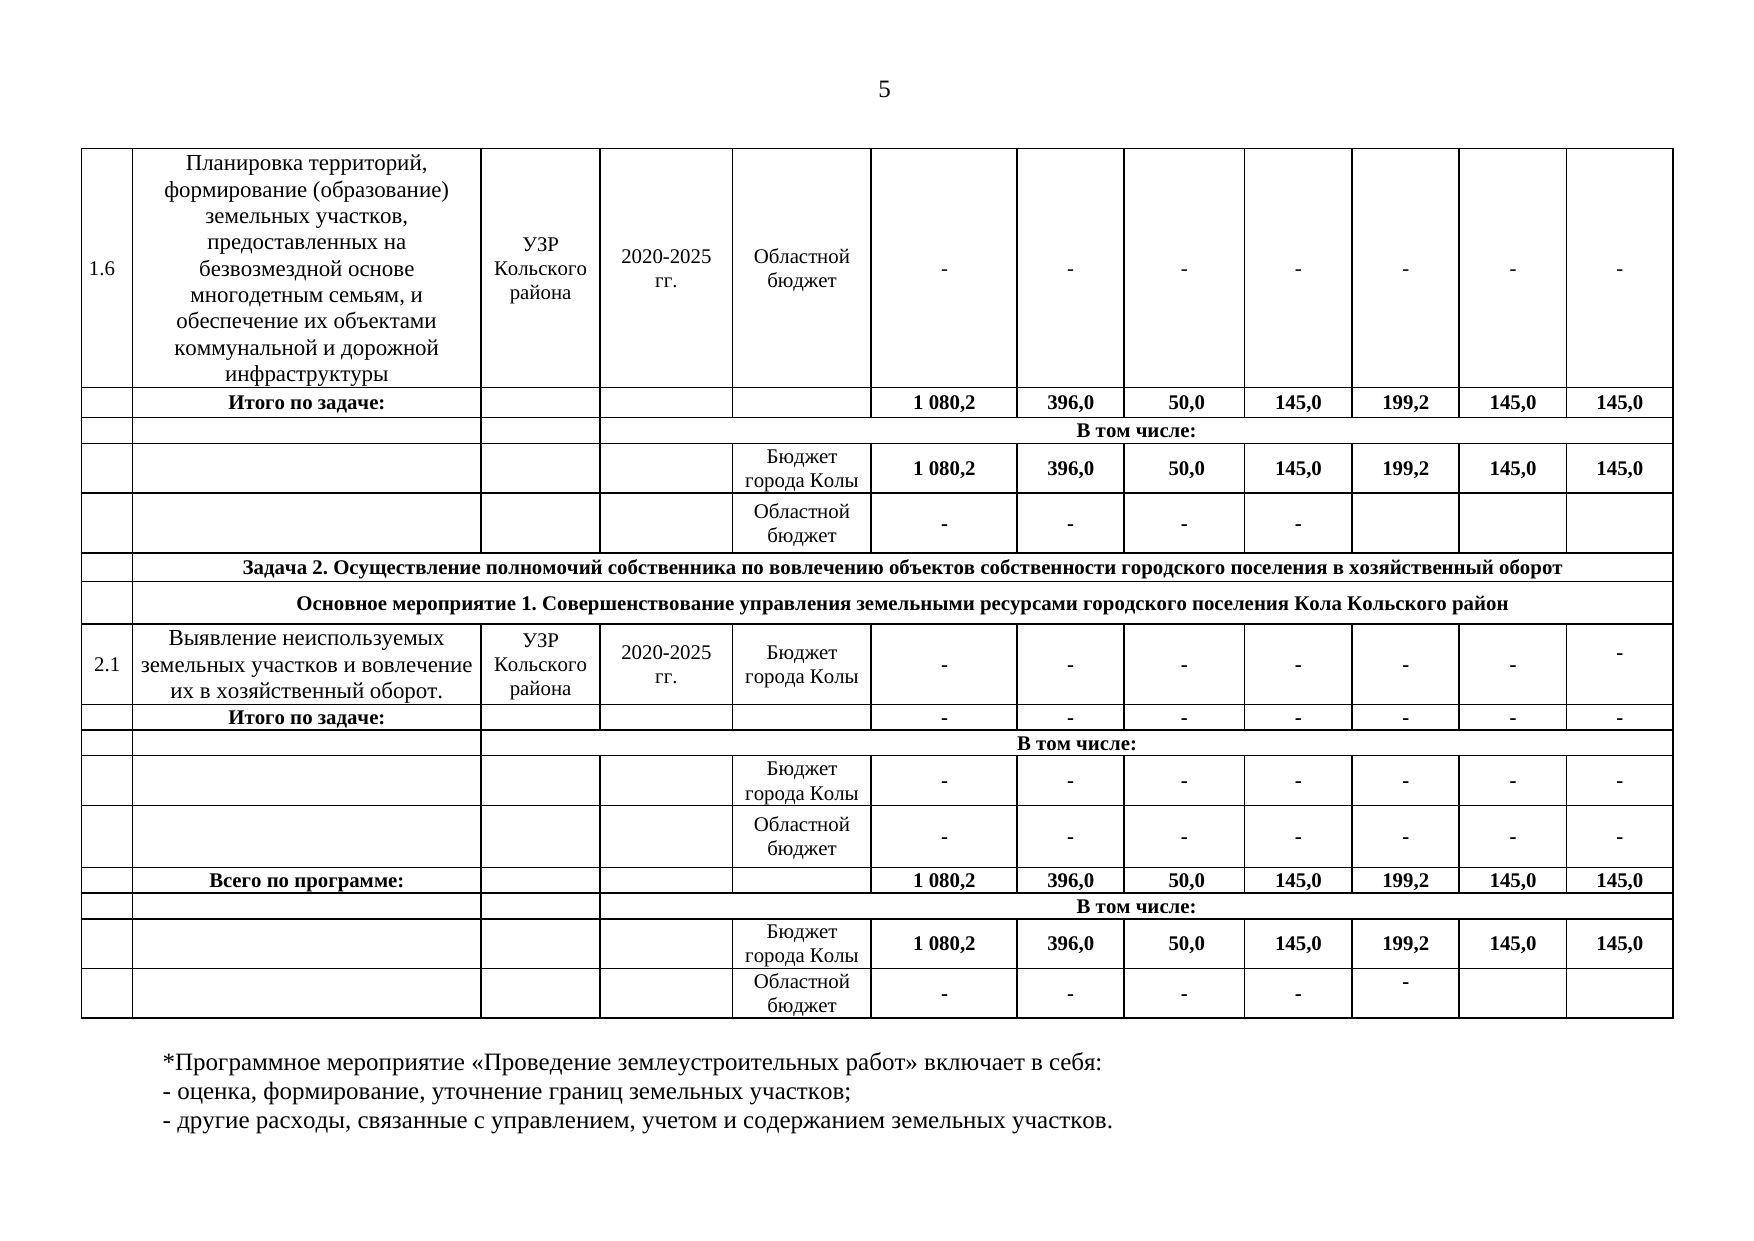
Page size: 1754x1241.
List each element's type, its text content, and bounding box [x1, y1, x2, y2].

table_cell [133, 756, 480, 804]
table_cell - [1245, 806, 1351, 867]
text - оценка, формирование, уточнение границ земельных участков; [89, 1076, 1680, 1105]
table_cell [1353, 494, 1458, 552]
table_cell Планировка территорий, формирование (образование) земельных участков, предоставленных на безвозмездной основе многодетным семьям, и обеспечение их объектами коммунальной и дорожной инфраструктуры [133, 149, 480, 386]
table_cell [601, 705, 732, 729]
table_cell - [872, 625, 1016, 703]
table_cell Итого по задаче: [133, 705, 480, 729]
table_cell [133, 731, 480, 755]
table_cell - [1125, 806, 1244, 867]
table_cell [1567, 494, 1672, 552]
table_cell [82, 969, 132, 1017]
table_cell 50,0 [1125, 920, 1244, 967]
table_cell - [1245, 756, 1351, 804]
table_cell Бюджет города Колы [733, 920, 870, 967]
table_cell [482, 920, 599, 967]
table_cell [82, 388, 132, 417]
table_cell - [872, 806, 1016, 867]
table_cell 145,0 [1245, 388, 1351, 417]
table_cell 145,0 [1567, 444, 1672, 492]
table_cell УЗР Кольского района [482, 625, 599, 703]
table_cell [601, 388, 732, 417]
table_cell [482, 444, 599, 492]
table_cell [82, 582, 132, 623]
table_cell [1460, 969, 1566, 1017]
table_cell - [1460, 756, 1566, 804]
table_cell [601, 868, 732, 892]
table_cell [482, 868, 599, 892]
table_cell 1 080,2 [872, 444, 1016, 492]
table_cell - [1567, 625, 1672, 703]
table_cell Всего по программе: [133, 868, 480, 892]
table_cell [82, 731, 132, 755]
table_cell 50,0 [1125, 388, 1244, 417]
table_cell [1460, 494, 1566, 552]
table_cell - [1245, 494, 1351, 552]
table_cell - [1567, 806, 1672, 867]
table_cell 145,0 [1567, 920, 1672, 967]
table_cell 145,0 [1460, 444, 1566, 492]
table_cell - [1125, 969, 1244, 1017]
table_cell Бюджет города Колы [733, 756, 870, 804]
table_cell [482, 969, 599, 1017]
table_cell [133, 494, 480, 552]
table_cell [82, 705, 132, 729]
table_cell 396,0 [1018, 920, 1123, 967]
table_cell [482, 756, 599, 804]
table_cell 50,0 [1125, 868, 1244, 892]
table_cell 145,0 [1460, 388, 1566, 417]
table_cell 50,0 [1125, 444, 1244, 492]
table_cell 199,2 [1353, 920, 1458, 967]
table_cell - [1567, 756, 1672, 804]
table_cell В том числе: [601, 418, 1672, 442]
table_cell [733, 868, 870, 892]
table_cell [482, 418, 599, 442]
table_cell 1 080,2 [872, 868, 1016, 892]
table_cell - [1018, 494, 1123, 552]
table_cell - [1353, 625, 1458, 703]
table_cell 145,0 [1245, 920, 1351, 967]
table_cell 199,2 [1353, 868, 1458, 892]
table_cell Выявление неиспользуемых земельных участков и вовлечение их в хозяйственный оборот. [133, 625, 480, 703]
table_cell [82, 920, 132, 967]
table_cell - [872, 969, 1016, 1017]
table_cell Основное мероприятие 1. Совершенствование управления земельными ресурсами городского поселения Кола Кольского район [133, 582, 1672, 623]
table_cell 145,0 [1567, 868, 1672, 892]
table_cell 2.1 [82, 625, 132, 703]
table_cell - [1353, 149, 1458, 386]
table_cell 199,2 [1353, 444, 1458, 492]
table_cell - [1018, 149, 1123, 386]
table_cell - [1567, 149, 1672, 386]
table_cell Областной бюджет [733, 494, 870, 552]
table_cell [82, 418, 132, 442]
table_cell - [1125, 705, 1244, 729]
table_cell - [872, 705, 1016, 729]
table_cell [82, 894, 132, 918]
text - другие расходы, связанные с управлением, учетом и содержанием земельных участков. [89, 1105, 1680, 1134]
table_cell - [1125, 625, 1244, 703]
table_cell - [1245, 705, 1351, 729]
table_cell [482, 894, 599, 918]
table_cell УЗР Кольского района [482, 149, 599, 386]
table_cell В том числе: [601, 894, 1672, 918]
table_cell - [1353, 705, 1458, 729]
table_cell - [1353, 806, 1458, 867]
table_cell - [1460, 625, 1566, 703]
table_cell 396,0 [1018, 868, 1123, 892]
table_cell [601, 806, 732, 867]
table_cell Бюджет города Колы [733, 444, 870, 492]
table_cell - [1460, 806, 1566, 867]
table_cell - [1353, 969, 1458, 1017]
table_cell 1 080,2 [872, 920, 1016, 967]
table_cell - [1353, 756, 1458, 804]
table_cell [601, 969, 732, 1017]
table_cell - [1125, 494, 1244, 552]
table_cell - [1245, 625, 1351, 703]
table_cell - [1125, 756, 1244, 804]
table_cell Областной бюджет [733, 806, 870, 867]
table_cell - [1018, 625, 1123, 703]
table_cell Областной бюджет [733, 969, 870, 1017]
table_cell - [1245, 149, 1351, 386]
table_cell - [1245, 969, 1351, 1017]
table_cell В том числе: [482, 731, 1672, 755]
table_cell - [1567, 705, 1672, 729]
table_cell Бюджет города Колы [733, 625, 870, 703]
table_cell 2020-2025 гг. [601, 625, 732, 703]
table_cell [601, 494, 732, 552]
table_cell [82, 756, 132, 804]
table_cell - [1460, 149, 1566, 386]
table_cell 199,2 [1353, 388, 1458, 417]
table_cell Итого по задаче: [133, 388, 480, 417]
table_cell 145,0 [1245, 868, 1351, 892]
table_cell [133, 806, 480, 867]
table_cell - [1018, 969, 1123, 1017]
table_cell 145,0 [1245, 444, 1351, 492]
table_cell 145,0 [1567, 388, 1672, 417]
table_cell [82, 868, 132, 892]
table_cell - [872, 494, 1016, 552]
table_cell [482, 494, 599, 552]
table_cell - [872, 149, 1016, 386]
table_cell [601, 444, 732, 492]
table_cell [601, 756, 732, 804]
table_cell - [1018, 806, 1123, 867]
table_cell 145,0 [1460, 920, 1566, 967]
table_cell - [1460, 705, 1566, 729]
table_cell Задача 2. Осуществление полномочий собственника по вовлечению объектов собственности городского поселения в хозяйственный оборот [133, 554, 1672, 581]
table_cell [82, 494, 132, 552]
table_cell [133, 969, 480, 1017]
table_cell [1567, 969, 1672, 1017]
table_cell [733, 705, 870, 729]
table_cell [133, 418, 480, 442]
table_cell - [1018, 705, 1123, 729]
table_cell [133, 920, 480, 967]
table_cell [601, 920, 732, 967]
table_cell - [872, 756, 1016, 804]
table_cell [82, 806, 132, 867]
table_cell [482, 705, 599, 729]
table_cell 145,0 [1460, 868, 1566, 892]
table_cell 396,0 [1018, 388, 1123, 417]
table_cell 396,0 [1018, 444, 1123, 492]
table_cell 1.6 [82, 149, 132, 386]
table_cell [82, 554, 132, 581]
table_cell 1 080,2 [872, 388, 1016, 417]
table_cell [133, 894, 480, 918]
table_cell [82, 444, 132, 492]
table_cell [482, 806, 599, 867]
table_cell [733, 388, 870, 417]
table_cell 2020-2025 гг. [601, 149, 732, 386]
table_cell Областной бюджет [733, 149, 870, 386]
table_cell - [1125, 149, 1244, 386]
table_cell [133, 444, 480, 492]
table_cell [482, 388, 599, 417]
table_cell - [1018, 756, 1123, 804]
text *Программное мероприятие «Проведение землеустроительных работ» включает в себя: [89, 1047, 1680, 1076]
